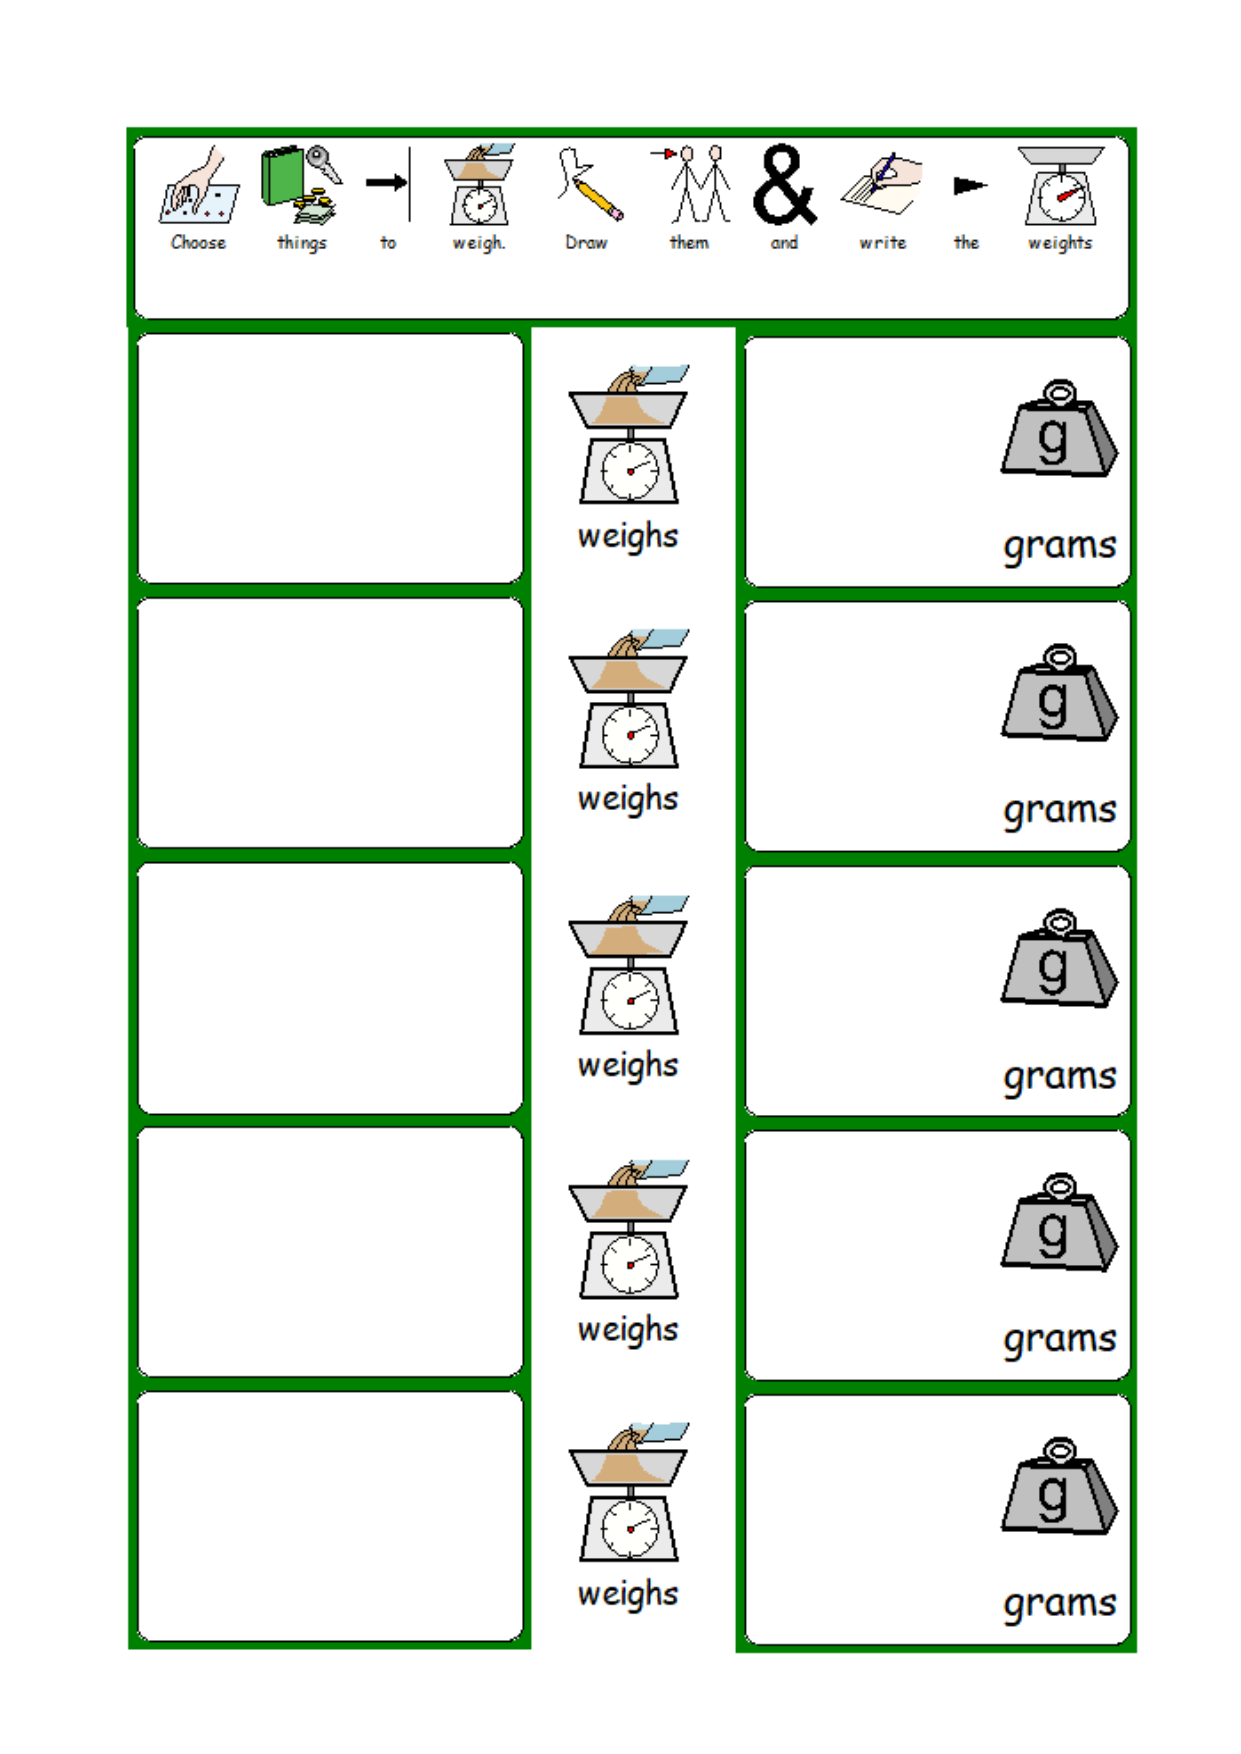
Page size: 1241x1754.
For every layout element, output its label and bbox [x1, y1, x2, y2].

picture [125, 124, 1141, 1657]
